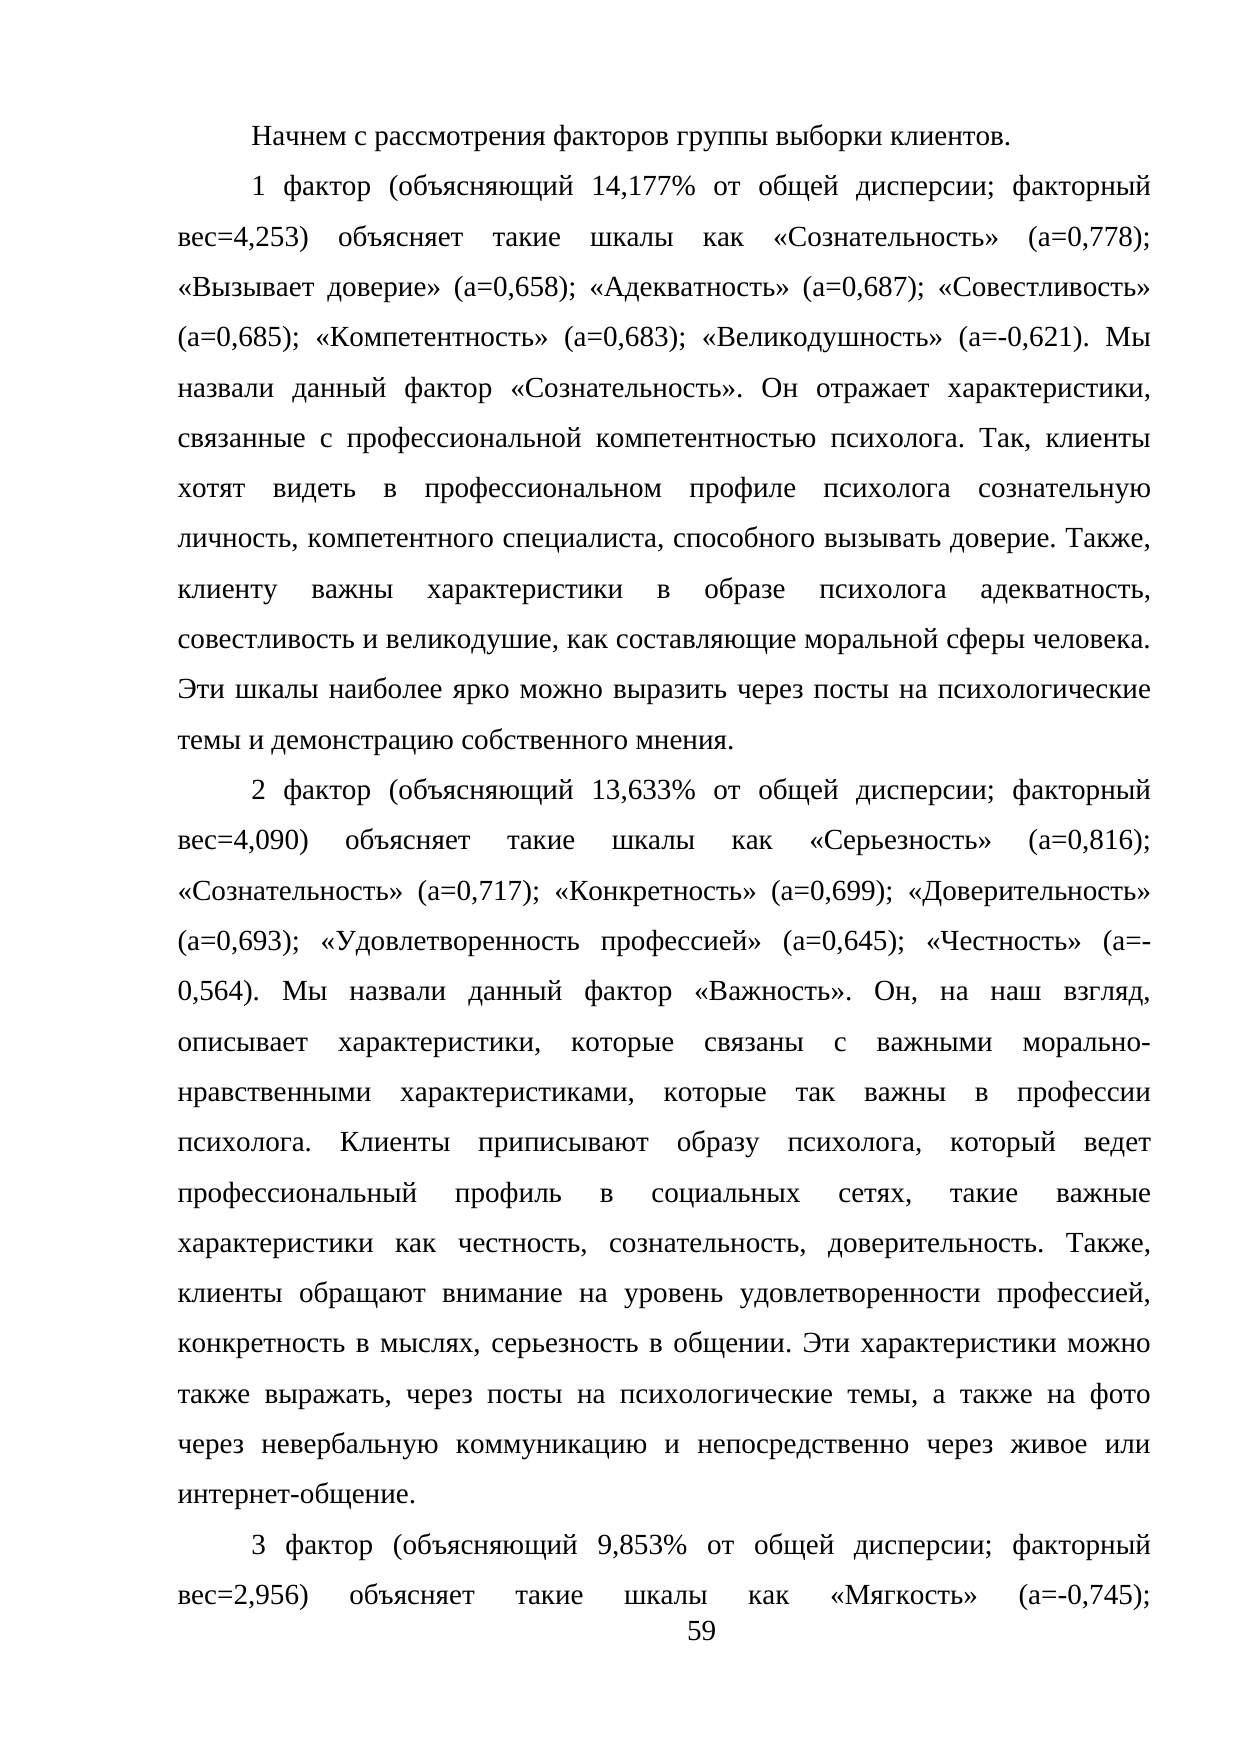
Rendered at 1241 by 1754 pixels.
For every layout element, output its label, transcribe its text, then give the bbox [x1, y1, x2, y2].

text 1 фактор (объясняющий 14,177% от общей дисперсии; факторный вес=4,253) объясняет такие шкалы как «Сознательность» (а=0,778); «Вызывает доверие» (а=0,658); «Адекватность» (а=0,687); «Совестливость» (а=0,685); «Компетентность» (а=0,683); «Великодушность» (а=-0,621). Мы назвали данный фактор «Сознательность». Он отражает характеристики, связанные с профессиональной компетентностью психолога. Так, клиенты хотят видеть в профессиональном профиле психолога сознательную личность, компетентного специалиста, способного вызывать доверие. Также, клиенту важны характеристики в образе психолога адекватность, совестливость и великодушие, как составляющие моральной сферы человека. Эти шкалы наиболее ярко можно выразить через посты на психологические темы и демонстрацию собственного мнения. [177, 168, 1152, 755]
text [177, 1527, 1152, 1611]
text 2 фактор (объясняющий 13,633% от общей дисперсии; факторный вес=4,090) объясняет такие шкалы как «Серьезность» (а=0,816); «Сознательность» (а=0,717); «Конкретность» (а=0,699); «Доверительность» (а=0,693); «Удовлетворенность профессией» (а=0,645); «Честность» (а=-0,564). Мы назвали данный фактор «Важность». Он, на наш взгляд, описывает характеристики, которые связаны с важными морально-нравственными характеристиками, которые так важны в профессии психолога. Клиенты приписывают образу психолога, который ведет профессиональный профиль в социальных сетях, такие важные характеристики как честность, сознательность, доверительность. Также, клиенты обращают внимание на уровень удовлетворенности профессией, конкретность в мыслях, серьезность в общении. Эти характеристики можно также выражать, через посты на психологические темы, а также на фото через невербальную коммуникацию и непосредственно через живое или интернет-общение. [177, 772, 1152, 1510]
text Начнем с рассмотрения факторов группы выборки клиентов. [177, 118, 1152, 152]
